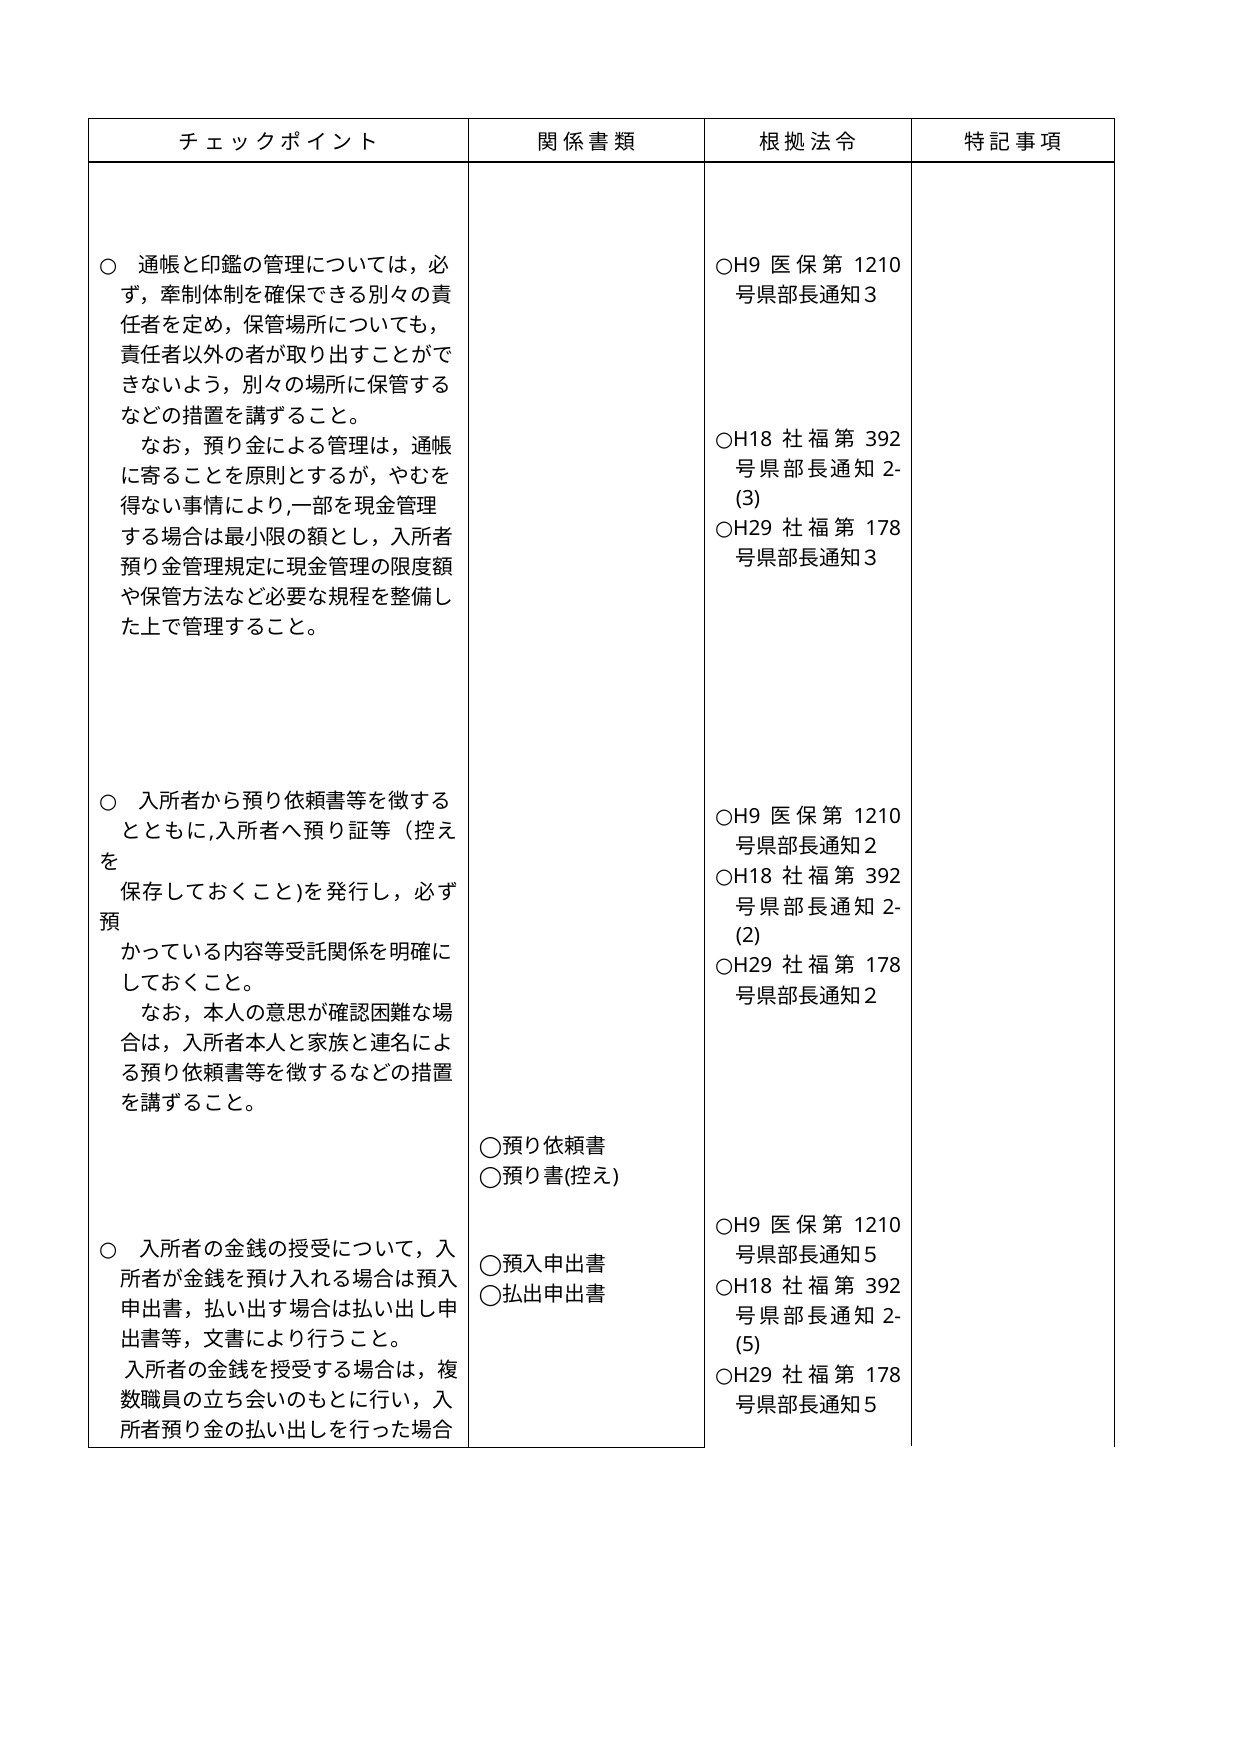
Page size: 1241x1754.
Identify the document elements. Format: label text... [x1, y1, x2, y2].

table_cell ○H9医保第1210号県部長通知３ ○H18社福第392号県部長通知2-(3) ○H29社福第178号県部長通知３ ○H9医保第1210号県部長通知２ ○H18社福第392号県部長通知2-(2) ○H29社福第178号県部長通知２ ○H9医保第1210号県部長通知５ ○H18社福第392号県部長通知2-(5) ○H29社福第178号県部長通知５ [705, 163, 911, 1447]
table_header 根 拠 法 令 [705, 119, 911, 161]
table_header 特 記 事 項 [912, 119, 1114, 161]
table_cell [89, 163, 468, 1447]
table_header チ ェ ッ ク ポ イ ン ト [89, 119, 468, 161]
table_cell [911, 163, 1114, 1447]
table_header 関 係 書 類 [469, 119, 704, 161]
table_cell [469, 163, 704, 1447]
